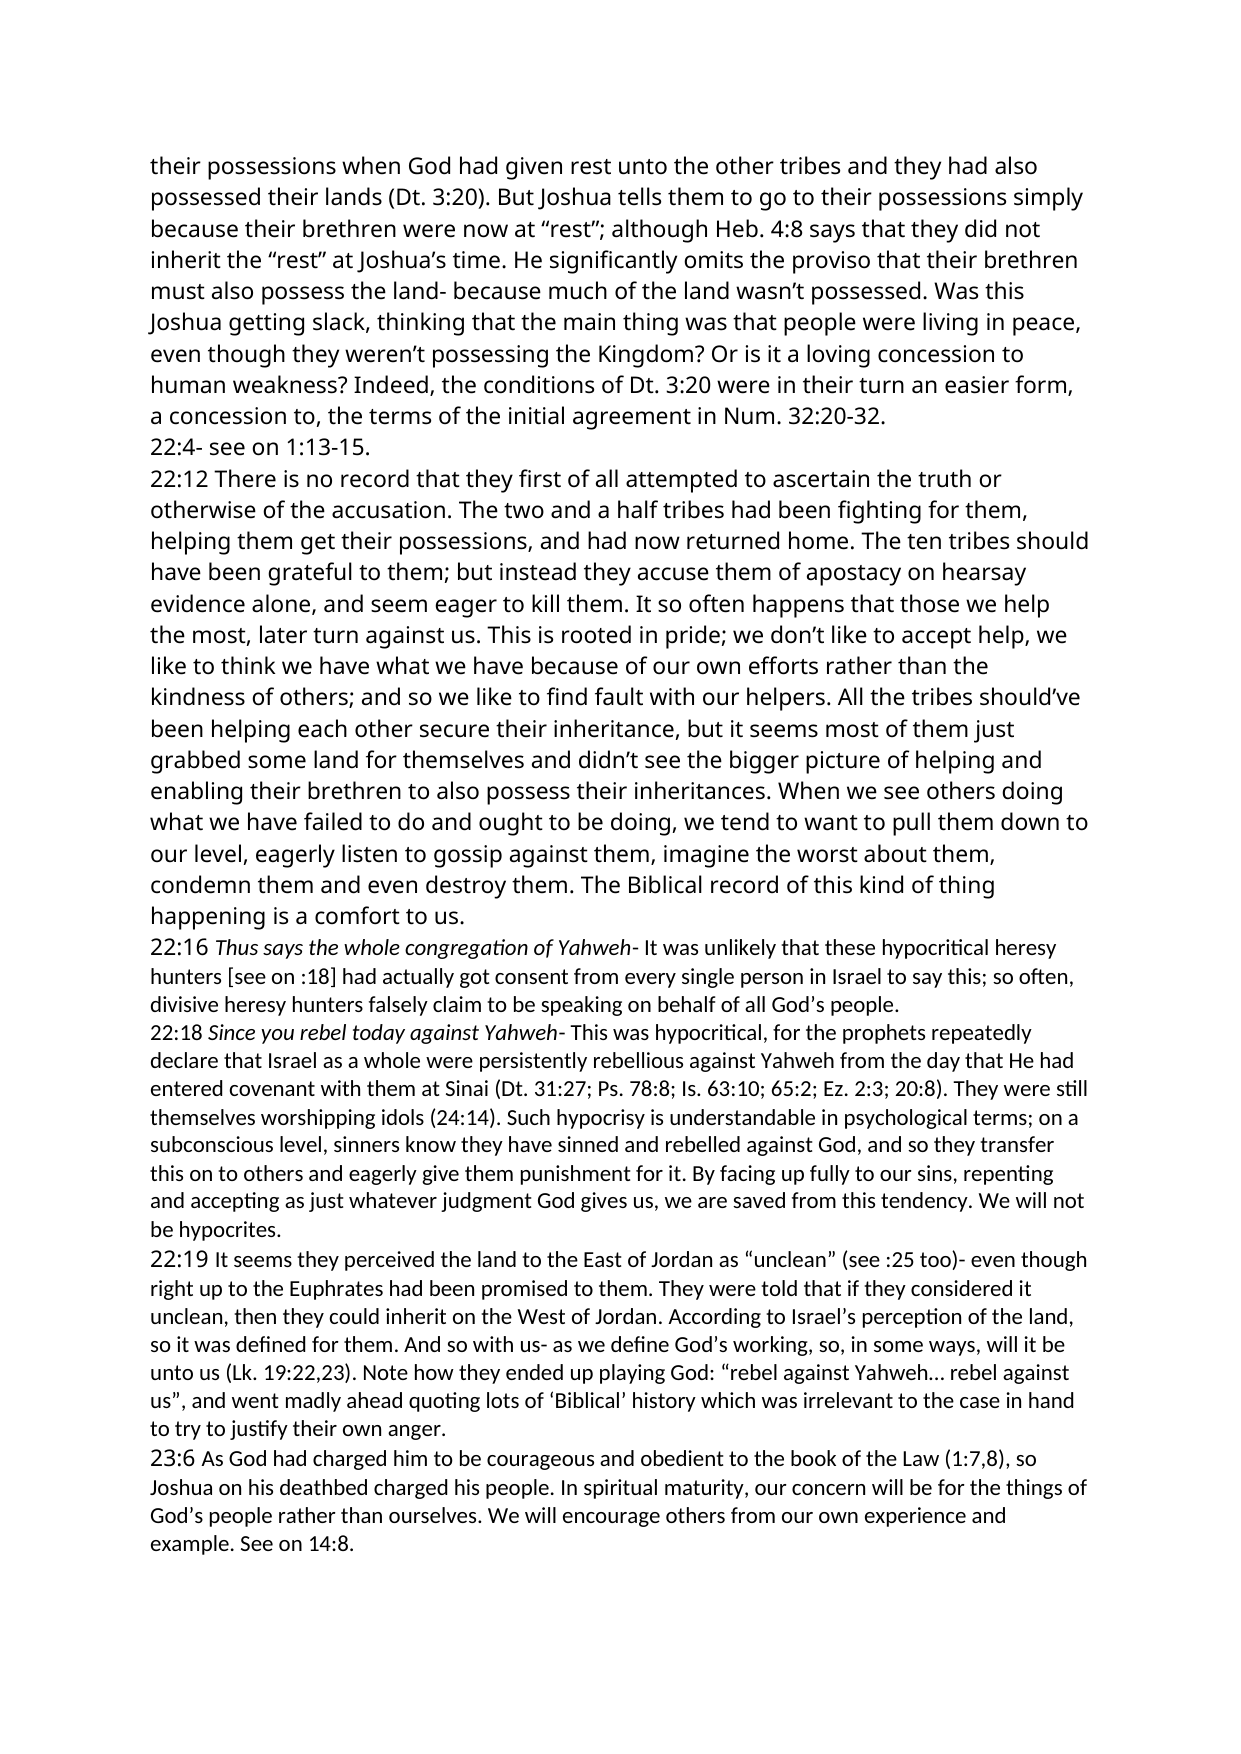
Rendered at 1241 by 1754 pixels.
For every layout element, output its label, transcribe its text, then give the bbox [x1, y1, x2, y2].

text 22:16 Thus says the whole congregation of Yahweh- It was unlikely that these hypocritical heresy hunters [see on :18] had actually got consent from every single person in Israel to say this; so often, divisive heresy hunters falsely claim to be speaking on behalf of all God’s people. [150, 931, 1090, 1018]
text 22:12 There is no record that they first of all attempted to ascertain the truth or otherwise of the accusation. The two and a half tribes had been fighting for them, helping them get their possessions, and had now returned home. The ten tribes should have been grateful to them; but instead they accuse them of apostacy on hearsay evidence alone, and seem eager to kill them. It so often happens that those we help the most, later turn against us. This is rooted in pride; we don’t like to accept help, we like to think we have what we have because of our own efforts rather than the kindness of others; and so we like to find fault with our helpers. All the tribes should’ve been helping each other secure their inheritance, but it seems most of them just grabbed some land for themselves and didn’t see the bigger picture of helping and enabling their brethren to also possess their inheritances. When we see others doing what we have failed to do and ought to be doing, we tend to want to pull them down to our level, eagerly listen to gossip against them, imagine the worst about them, condemn them and even destroy them. The Biblical record of this kind of thing happening is a comfort to us. [150, 462, 1090, 931]
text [150, 150, 1090, 431]
text 22:4- see on 1:13-15. [150, 431, 1090, 462]
text 23:6 As God had charged him to be courageous and obedient to the book of the Law (1:7,8), so Joshua on his deathbed charged his people. In spiritual maturity, our concern will be for the things of God’s people rather than ourselves. We will encourage others from our own experience and example. See on 14:8. [150, 1442, 1090, 1557]
text 22:18 Since you rebel today against Yahweh- This was hypocritical, for the prophets repeatedly declare that Israel as a whole were persistently rebellious against Yahweh from the day that He had entered covenant with them at Sinai (Dt. 31:27; Ps. 78:8; Is. 63:10; 65:2; Ez. 2:3; 20:8). They were still themselves worshipping idols (24:14). Such hypocrisy is understandable in psychological terms; on a subconscious level, sinners know they have sinned and rebelled against God, and so they transfer this on to others and eagerly give them punishment for it. By facing up fully to our sins, repenting and accepting as just whatever judgment God gives us, we are saved from this tendency. We will not be hypocrites. [150, 1018, 1090, 1243]
text 22:19 It seems they perceived the land to the East of Jordan as “unclean” (see :25 too)- even though right up to the Euphrates had been promised to them. They were told that if they considered it unclean, then they could inherit on the West of Jordan. According to Israel’s perception of the land, so it was defined for them. And so with us- as we define God’s working, so, in some ways, will it be unto us (Lk. 19:22,23). Note how they ended up playing God: “rebel against Yahweh… rebel against us”, and went madly ahead quoting lots of ‘Biblical’ history which was irrelevant to the case in hand to try to justify their own anger. [150, 1243, 1090, 1442]
